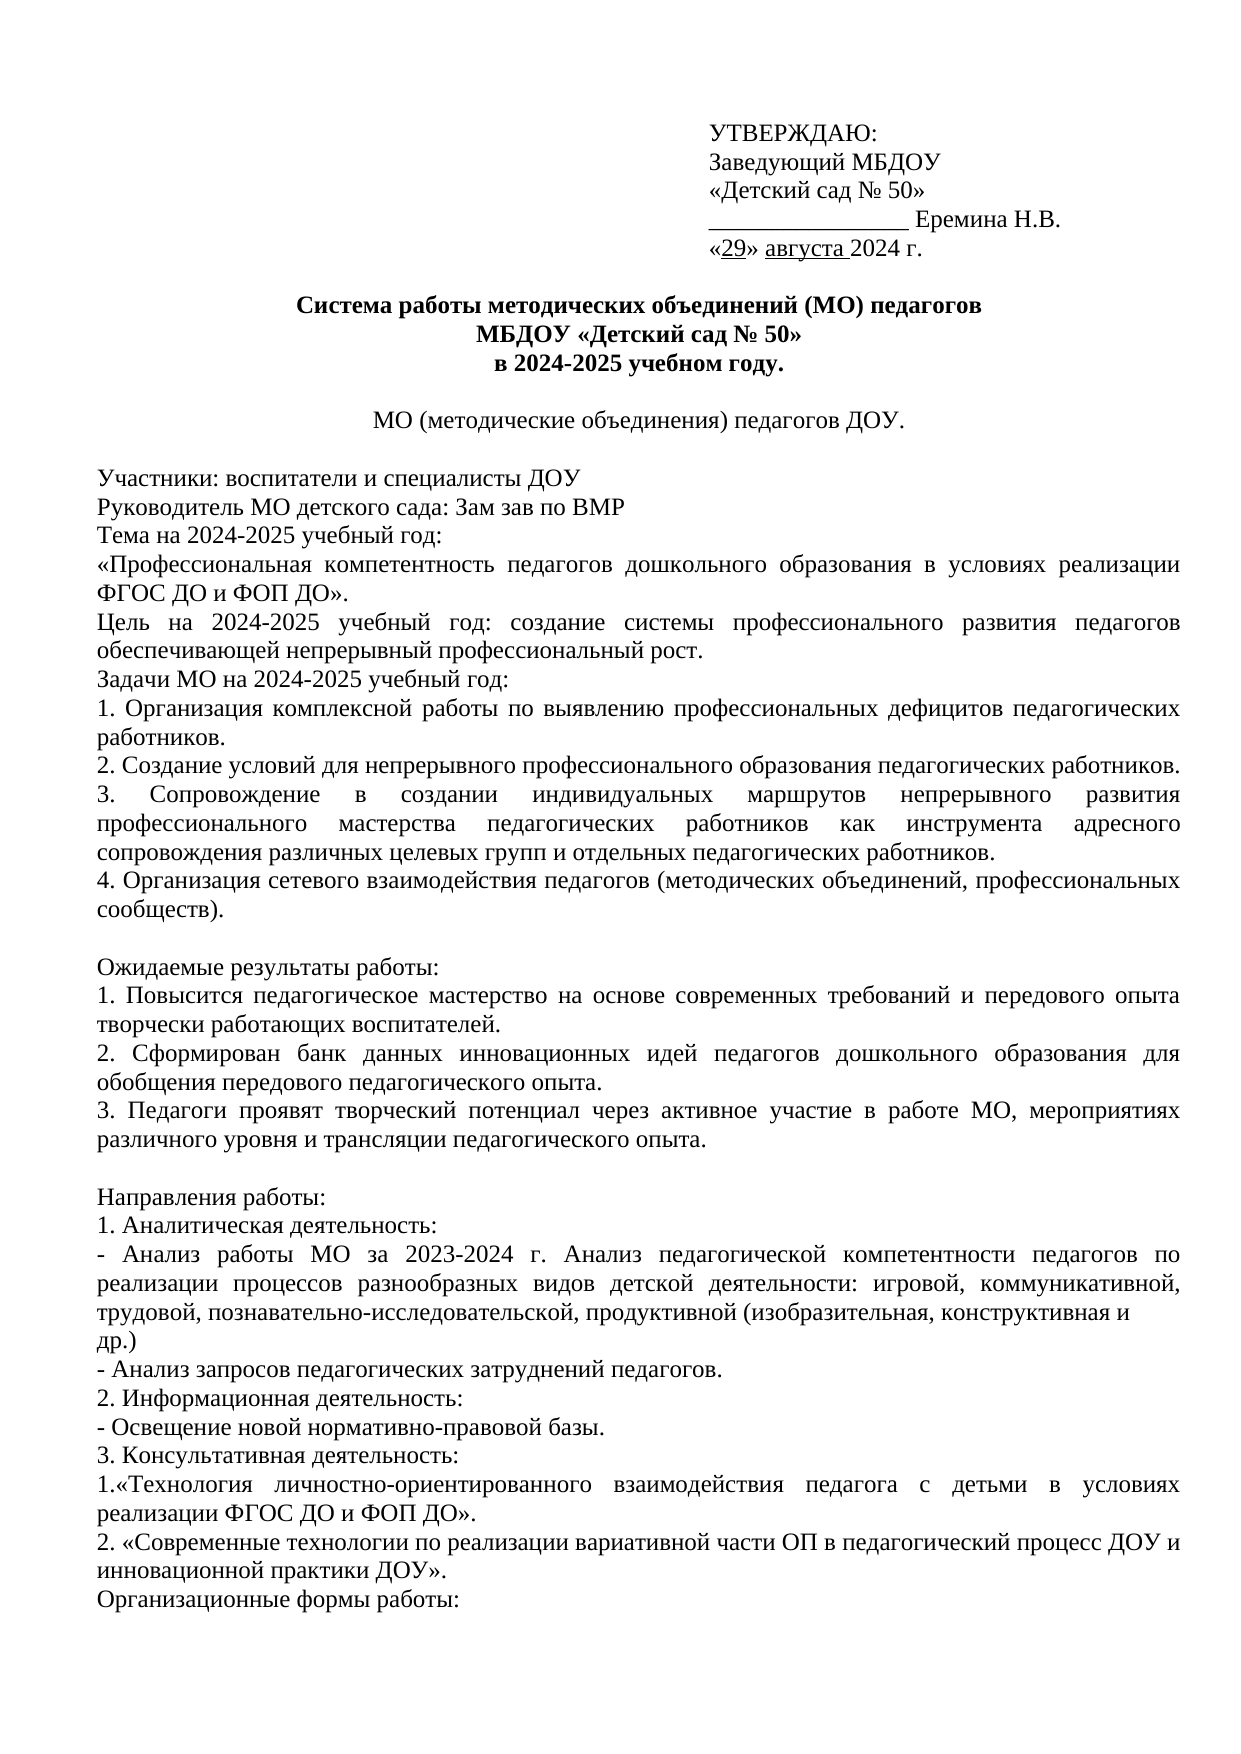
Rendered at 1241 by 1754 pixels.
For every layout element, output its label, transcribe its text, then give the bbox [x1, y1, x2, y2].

text 2. Создание условий для непрерывного профессионального образования педагогических работников. [97, 751, 1181, 779]
text Направления работы: [97, 1182, 1181, 1211]
text Система работы методических объединений (МО) педагогов [97, 291, 1181, 319]
text «Детский сад № 50» [59, 176, 1181, 204]
text 1. Аналитическая деятельность: [97, 1211, 1181, 1239]
text «29» августа 2024 г. [59, 233, 1181, 262]
text УТВЕРЖДАЮ: [59, 118, 1181, 147]
text Ожидаемые результаты работы: [97, 952, 1181, 981]
text 3. Педагоги проявят творческий потенциал через активное участие в работе МО, мероприятиях различного уровня и трансляции педагогического опыта. [97, 1096, 1181, 1153]
text 2. «Современные технологии по реализации вариативной части ОП в педагогический процесс ДОУ и инновационной практики ДОУ». [97, 1527, 1181, 1584]
text - Освещение новой нормативно-правовой базы. [97, 1412, 1181, 1441]
text «Профессиональная компетентность педагогов дошкольного образования в условиях реализации ФГОС ДО и ФОП ДО». [97, 549, 1181, 607]
text в 2024-2025 учебном году. [97, 348, 1181, 377]
text 4. Организация сетевого взаимодействия педагогов (методических объединений, профессиональных сообществ). [97, 866, 1181, 923]
text Тема на 2024-2025 учебный год: [97, 521, 1181, 549]
text - Анализ работы МО за 2023-2024 г. Анализ педагогической компетентности педагогов по реализации процессов разнообразных видов детской деятельности: игровой, коммуникативной, трудовой, познавательно-исследовательской, продуктивной (изобразительная, конструктивная и [97, 1239, 1181, 1326]
text 2. Сформирован банк данных инновационных идей педагогов дошкольного образования для обобщения передового педагогического опыта. [97, 1038, 1181, 1096]
text МБДОУ «Детский сад № 50» [97, 319, 1181, 348]
text Цель на 2024-2025 учебный год: создание системы профессионального развития педагогов обеспечивающей непрерывный профессиональный рост. [97, 607, 1181, 664]
text 3. Сопровождение в создании индивидуальных маршрутов непрерывного развития профессионального мастерства педагогических работников как инструмента адресного сопровождения различных целевых групп и отдельных педагогических работников. [97, 779, 1181, 866]
text 1. Организация комплексной работы по выявлению профессиональных дефицитов педагогических работников. [97, 693, 1181, 751]
text - Анализ запросов педагогических затруднений педагогов. [97, 1354, 1181, 1383]
text Задачи МО на 2024-2025 учебный год: [97, 664, 1181, 693]
text 1. Повысится педагогическое мастерство на основе современных требований и передового опыта творчески работающих воспитателей. [97, 981, 1181, 1038]
text 2. Информационная деятельность: [97, 1383, 1181, 1412]
text Участники: воспитатели и специалисты ДОУ [97, 463, 1181, 492]
text др.) [97, 1326, 1181, 1354]
text 3. Консультативная деятельность: [97, 1441, 1181, 1469]
text МО (методические объединения) педагогов ДОУ. [97, 406, 1181, 434]
text Руководитель МО детского сада: Зам зав по ВМР [97, 492, 1181, 521]
text Заведующий МБДОУ [59, 147, 1181, 176]
text 1.«Технология личностно-ориентированного взаимодействия педагога с детьми в условиях реализации ФГОС ДО и ФОП ДО». [97, 1469, 1181, 1527]
text Организационные формы работы: [97, 1584, 1181, 1613]
text ________________ Еремина Н.В. [59, 204, 1181, 233]
